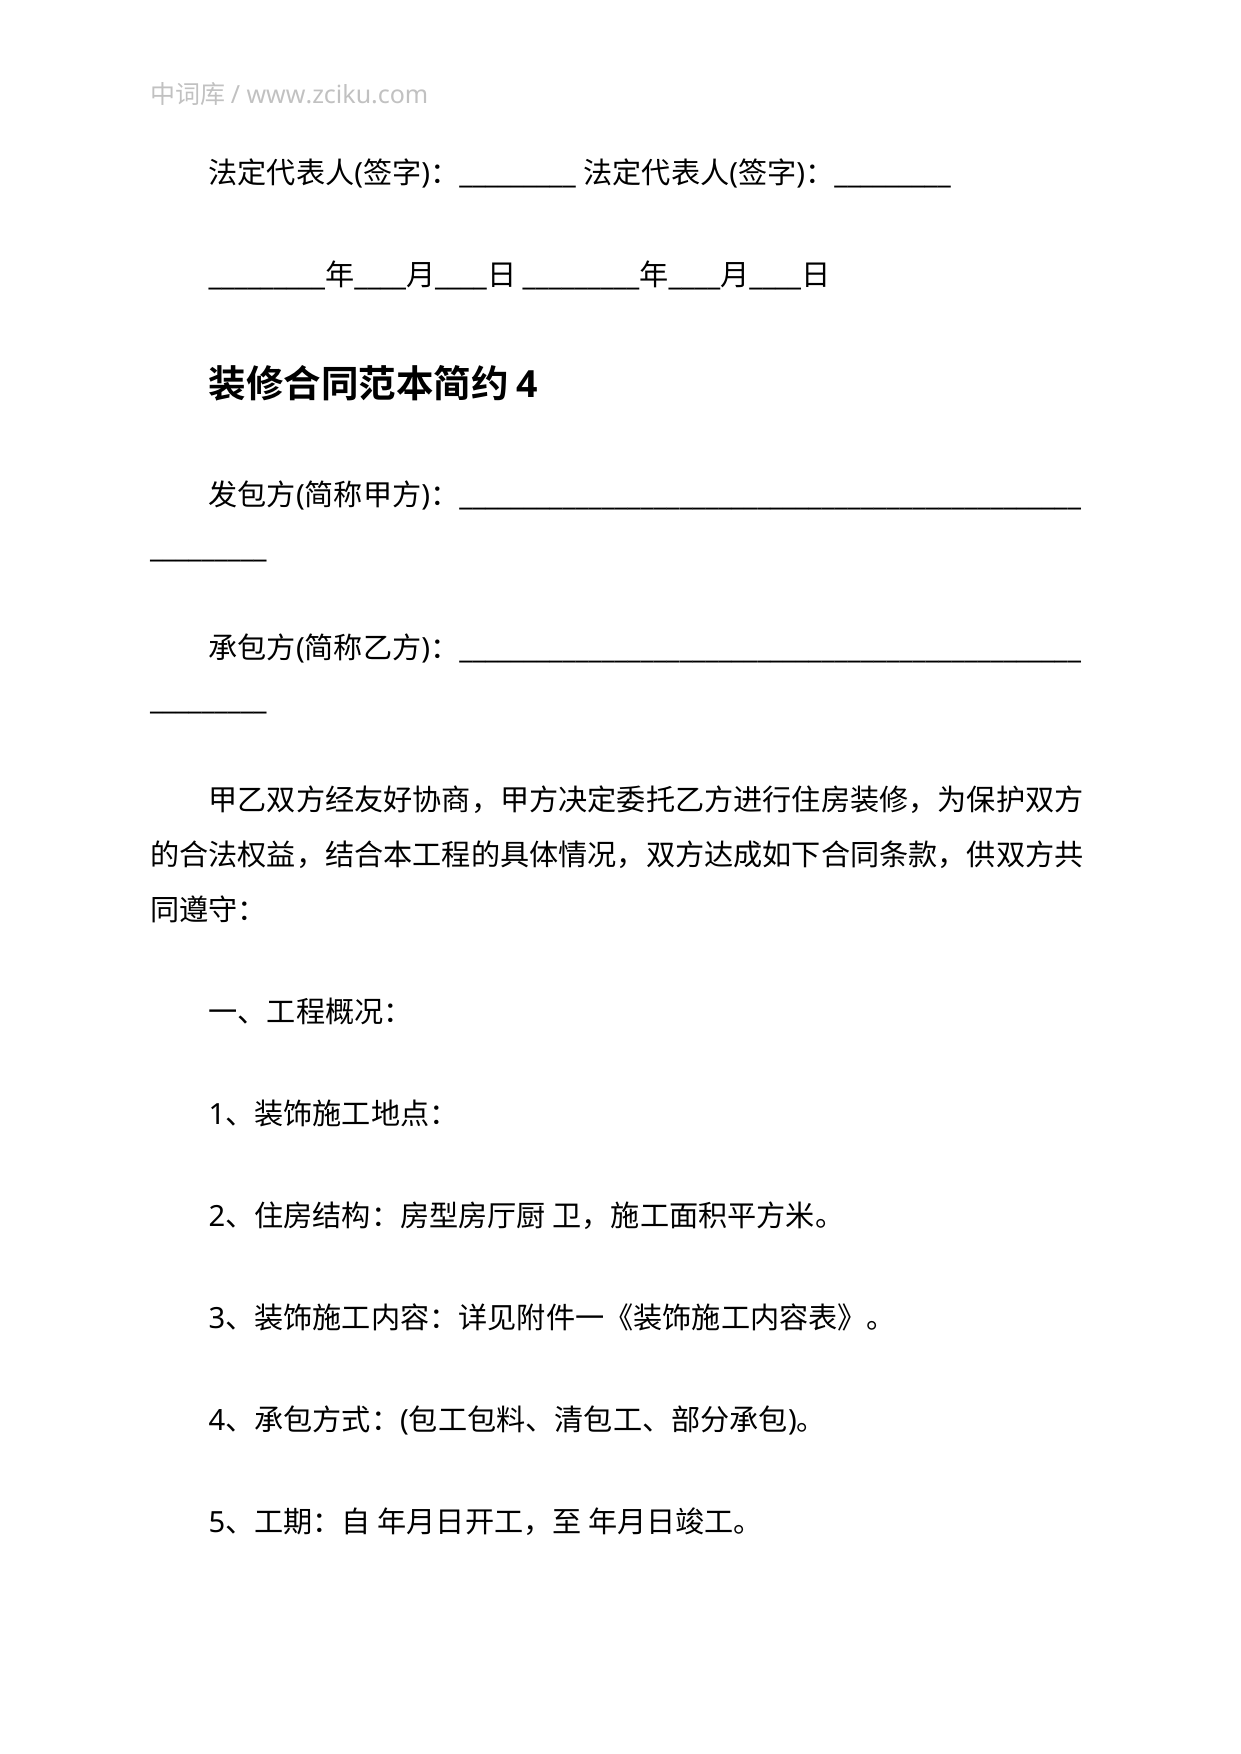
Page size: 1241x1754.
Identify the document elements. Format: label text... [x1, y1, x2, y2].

text 承包方(简称乙方)：_________________________________________________________ [150, 624, 1090, 718]
text 4、承包方式：(包工包料、清包工、部分承包)。 [150, 1396, 1090, 1439]
text 甲乙双方经友好协商，甲方决定委托乙方进行住房装修，为保护双方的合法权益，结合本工程的具体情况，双方达成如下合同条款，供双方共同遵守： [150, 777, 1090, 929]
text 1、装饰施工地点： [150, 1090, 1090, 1133]
text 5、工期：自 年月日开工，至 年月日竣工。 [150, 1498, 1090, 1541]
text 发包方(简称甲方)：_________________________________________________________ [150, 472, 1090, 566]
text _________年____月____日 _________年____月____日 [150, 252, 1090, 294]
text 装修合同范本简约4 [150, 354, 1090, 408]
text 法定代表人(签字)：_________ 法定代表人(签字)：_________ [150, 150, 1090, 192]
text 一、工程概况： [150, 988, 1090, 1031]
text 2、住房结构：房型房厅厨 卫，施工面积平方米。 [150, 1192, 1090, 1235]
text 3、装饰施工内容：详见附件一《装饰施工内容表》。 [150, 1294, 1090, 1337]
